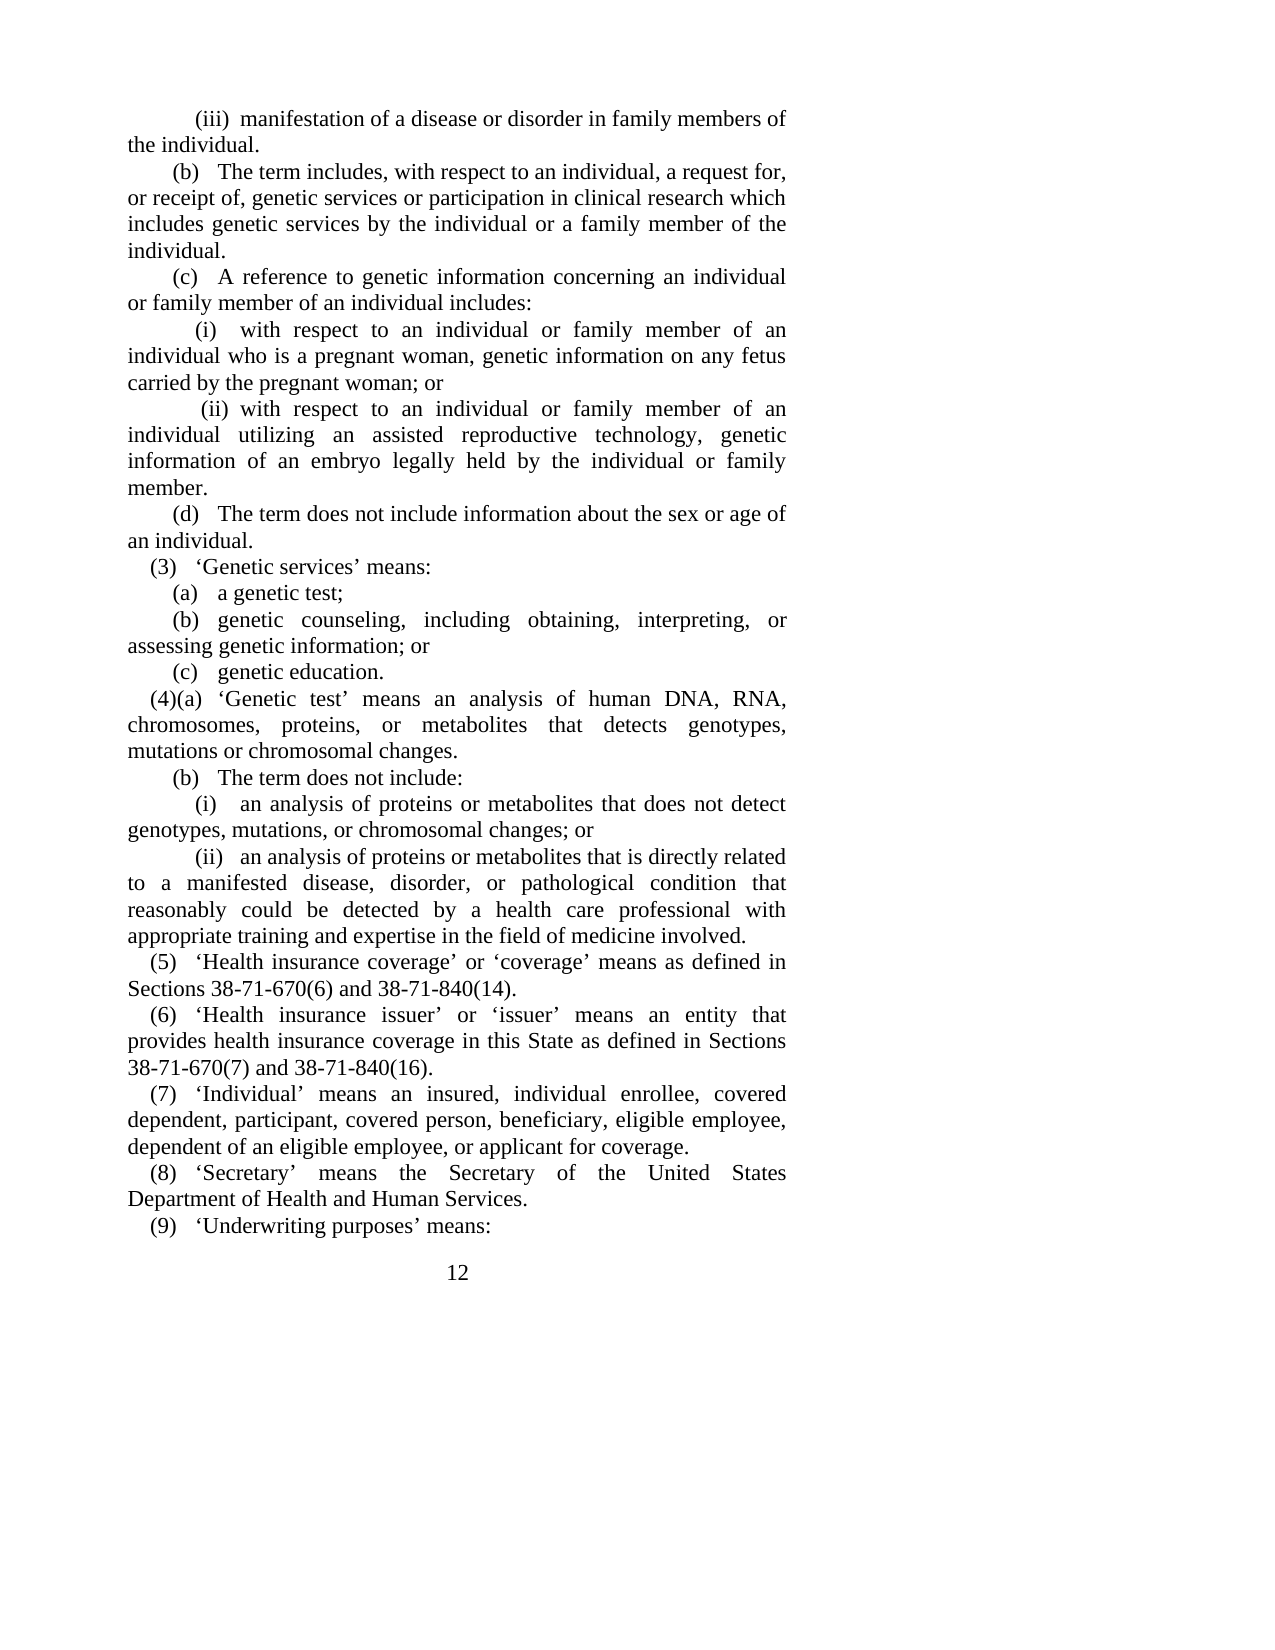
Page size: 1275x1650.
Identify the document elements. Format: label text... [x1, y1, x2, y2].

text (b) genetic counseling, including obtaining, interpreting, or assessing genetic information; or [127, 606, 787, 658]
text (b) The term does not include: [127, 764, 787, 790]
text (6) ‘Health insurance issuer’ or ‘issuer’ means an entity that provides health insurance coverage in this State as defined in Sections 38-71-670(7) and 38-71-840(16). [127, 1001, 787, 1080]
text (4)(a) ‘Genetic test’ means an analysis of human DNA, RNA, chromosomes, proteins, or metabolites that detects genotypes, mutations or chromosomal changes. [127, 685, 787, 764]
text (i) with respect to an individual or family member of an individual who is a pregnant woman, genetic information on any fetus carried by the pregnant woman; or [127, 316, 787, 395]
text (5) ‘Health insurance coverage’ or ‘coverage’ means as defined in Sections 38-71-670(6) and 38-71-840(14). [127, 948, 787, 1001]
text (iii) manifestation of a disease or disorder in family members of the individual. [127, 105, 787, 158]
text (ii) an analysis of proteins or metabolites that is directly related to a manifested disease, disorder, or pathological condition that reasonably could be detected by a health care professional with appropriate training and expertise in the field of medicine involved. [127, 843, 787, 948]
text (8) ‘Secretary’ means the Secretary of the United States Department of Health and Human Services. [127, 1159, 787, 1212]
text (d) The term does not include information about the sex or age of an individual. [127, 500, 787, 553]
text (c) A reference to genetic information concerning an individual or family member of an individual includes: [127, 263, 787, 316]
text (7) ‘Individual’ means an insured, individual enrollee, covered dependent, participant, covered person, beneficiary, eligible employee, dependent of an eligible employee, or applicant for coverage. [127, 1080, 787, 1159]
text (b) The term includes, with respect to an individual, a request for, or receipt of, genetic services or participation in clinical research which includes genetic services by the individual or a family member of the individual. [127, 158, 787, 263]
text (c) genetic education. [127, 658, 787, 685]
text (a) a genetic test; [127, 579, 787, 606]
text (3) ‘Genetic services’ means: [127, 553, 787, 579]
text (i) an analysis of proteins or metabolites that does not detect genotypes, mutations, or chromosomal changes; or [127, 790, 787, 843]
text (ii) with respect to an individual or family member of an individual utilizing an assisted reproductive technology, genetic information of an embryo legally held by the individual or family member. [127, 395, 787, 500]
text (9) ‘Underwriting purposes’ means: [127, 1212, 787, 1238]
